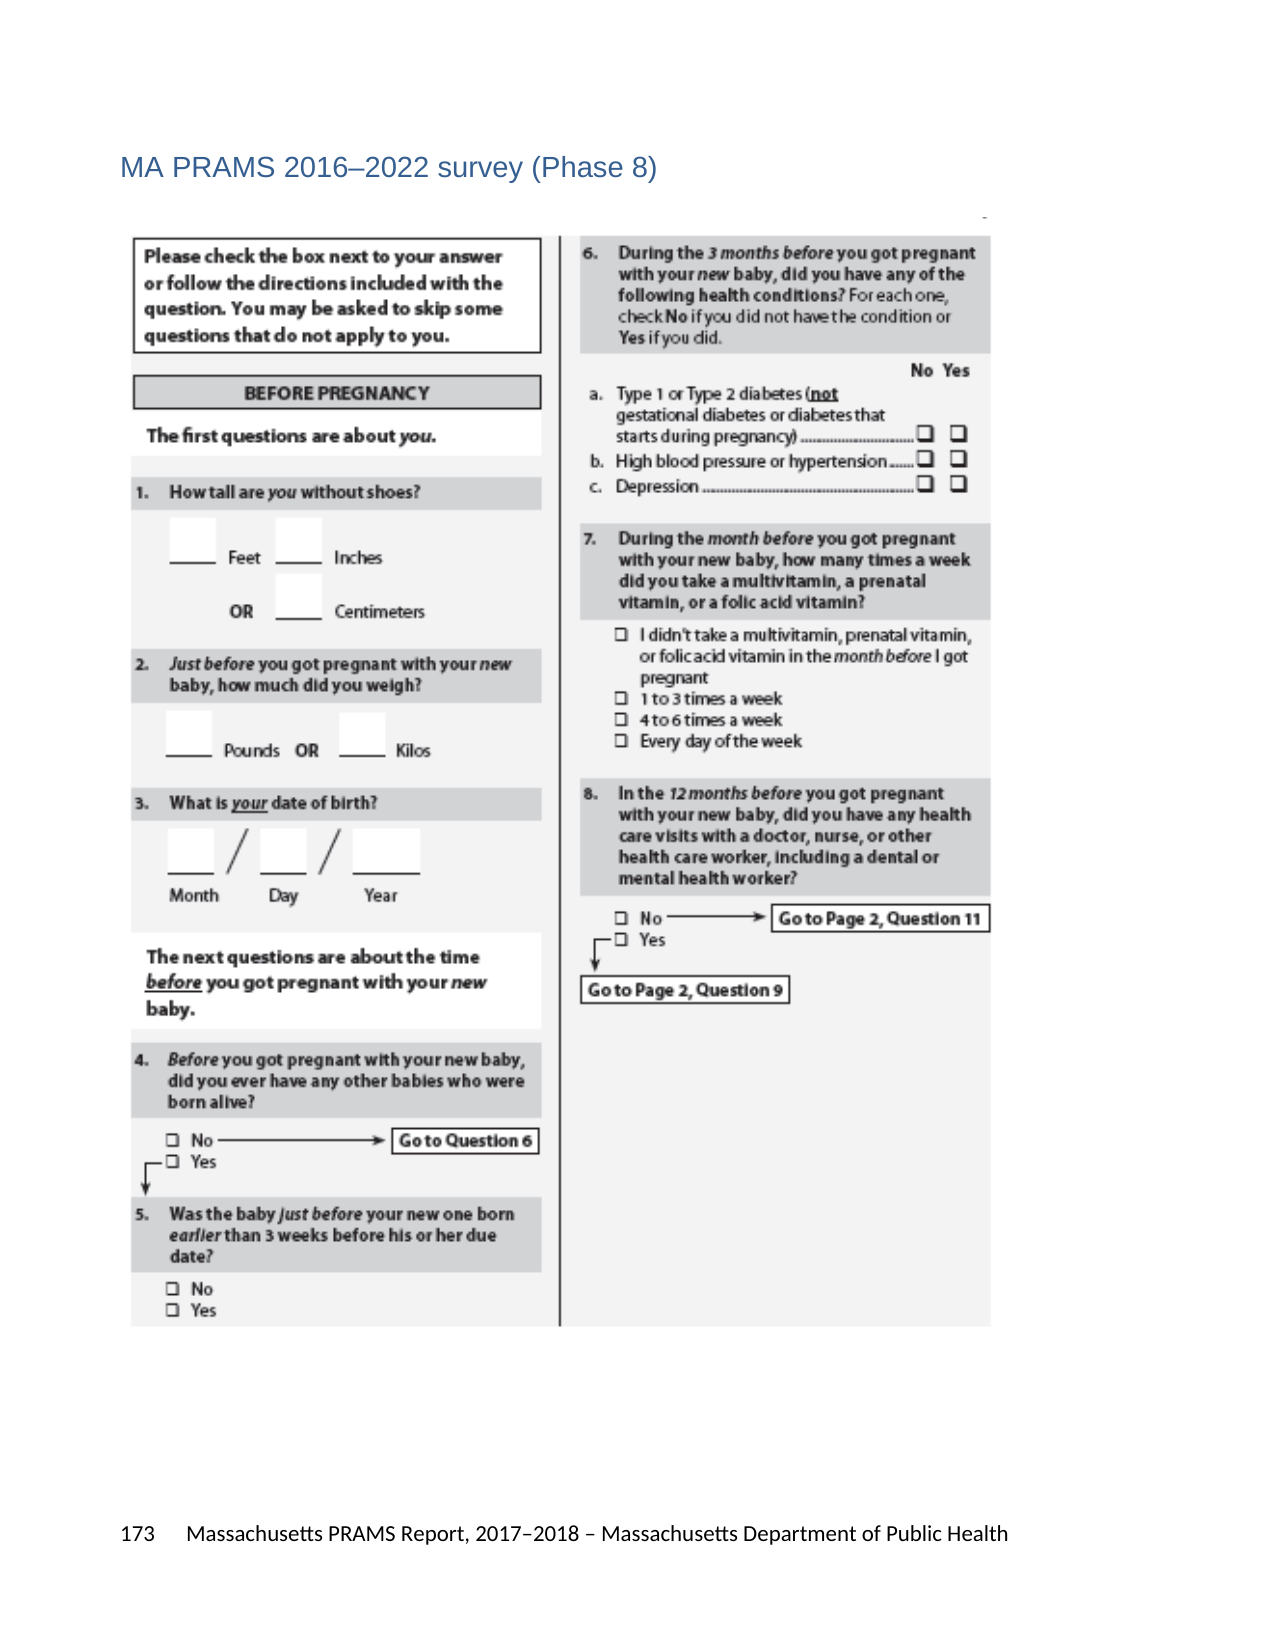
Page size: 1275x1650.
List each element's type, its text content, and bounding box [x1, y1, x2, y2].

text MA PRAMS 2016–2022 survey (Phase 8) [120, 150, 1080, 183]
